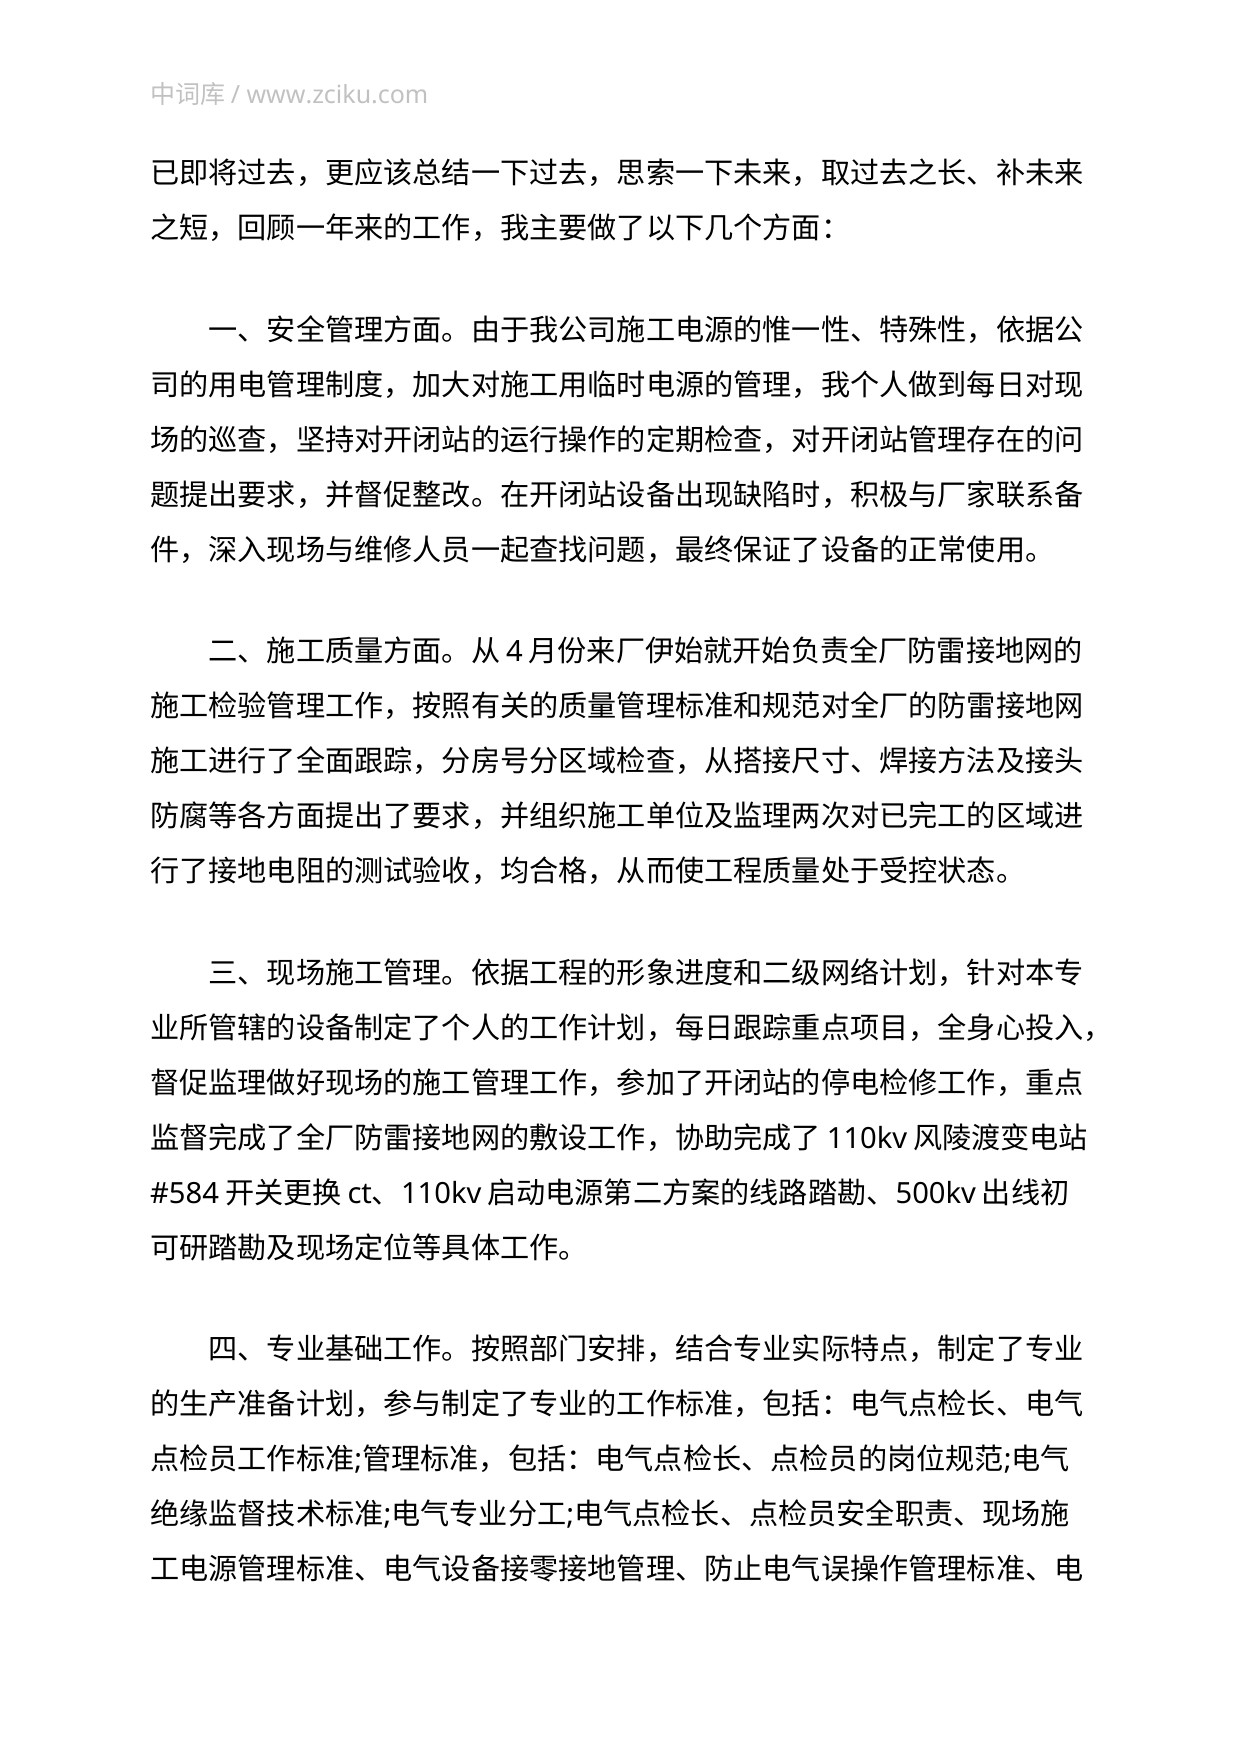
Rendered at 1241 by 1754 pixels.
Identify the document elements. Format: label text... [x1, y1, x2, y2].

text 二、施工质量方面。从4月份来厂伊始就开始负责全厂防雷接地网的施工检验管理工作，按照有关的质量管理标准和规范对全厂的防雷接地网施工进行了全面跟踪，分房号分区域检查，从搭接尺寸、焊接方法及接头防腐等各方面提出了要求，并组织施工单位及监理两次对已完工的区域进行了接地电阻的测试验收，均合格，从而使工程质量处于受控状态。 [150, 628, 1090, 890]
text 一、安全管理方面。由于我公司施工电源的惟一性、特殊性，依据公司的用电管理制度，加大对施工用临时电源的管理，我个人做到每日对现场的巡查，坚持对开闭站的运行操作的定期检查，对开闭站管理存在的问题提出要求，并督促整改。在开闭站设备出现缺陷时，积极与厂家联系备件，深入现场与维修人员一起查找问题，最终保证了设备的正常使用。 [150, 307, 1090, 568]
text 三、现场施工管理。依据工程的形象进度和二级网络计划，针对本专业所管辖的设备制定了个人的工作计划，每日跟踪重点项目，全身心投入，督促监理做好现场的施工管理工作，参加了开闭站的停电检修工作，重点监督完成了全厂防雷接地网的敷设工作，协助完成了110kv风陵渡变电站#584开关更换ct、110kv启动电源第二方案的线路踏勘、500kv出线初可研踏勘及现场定位等具体工作。 [150, 949, 1090, 1266]
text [150, 150, 1090, 247]
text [150, 1326, 1090, 1588]
